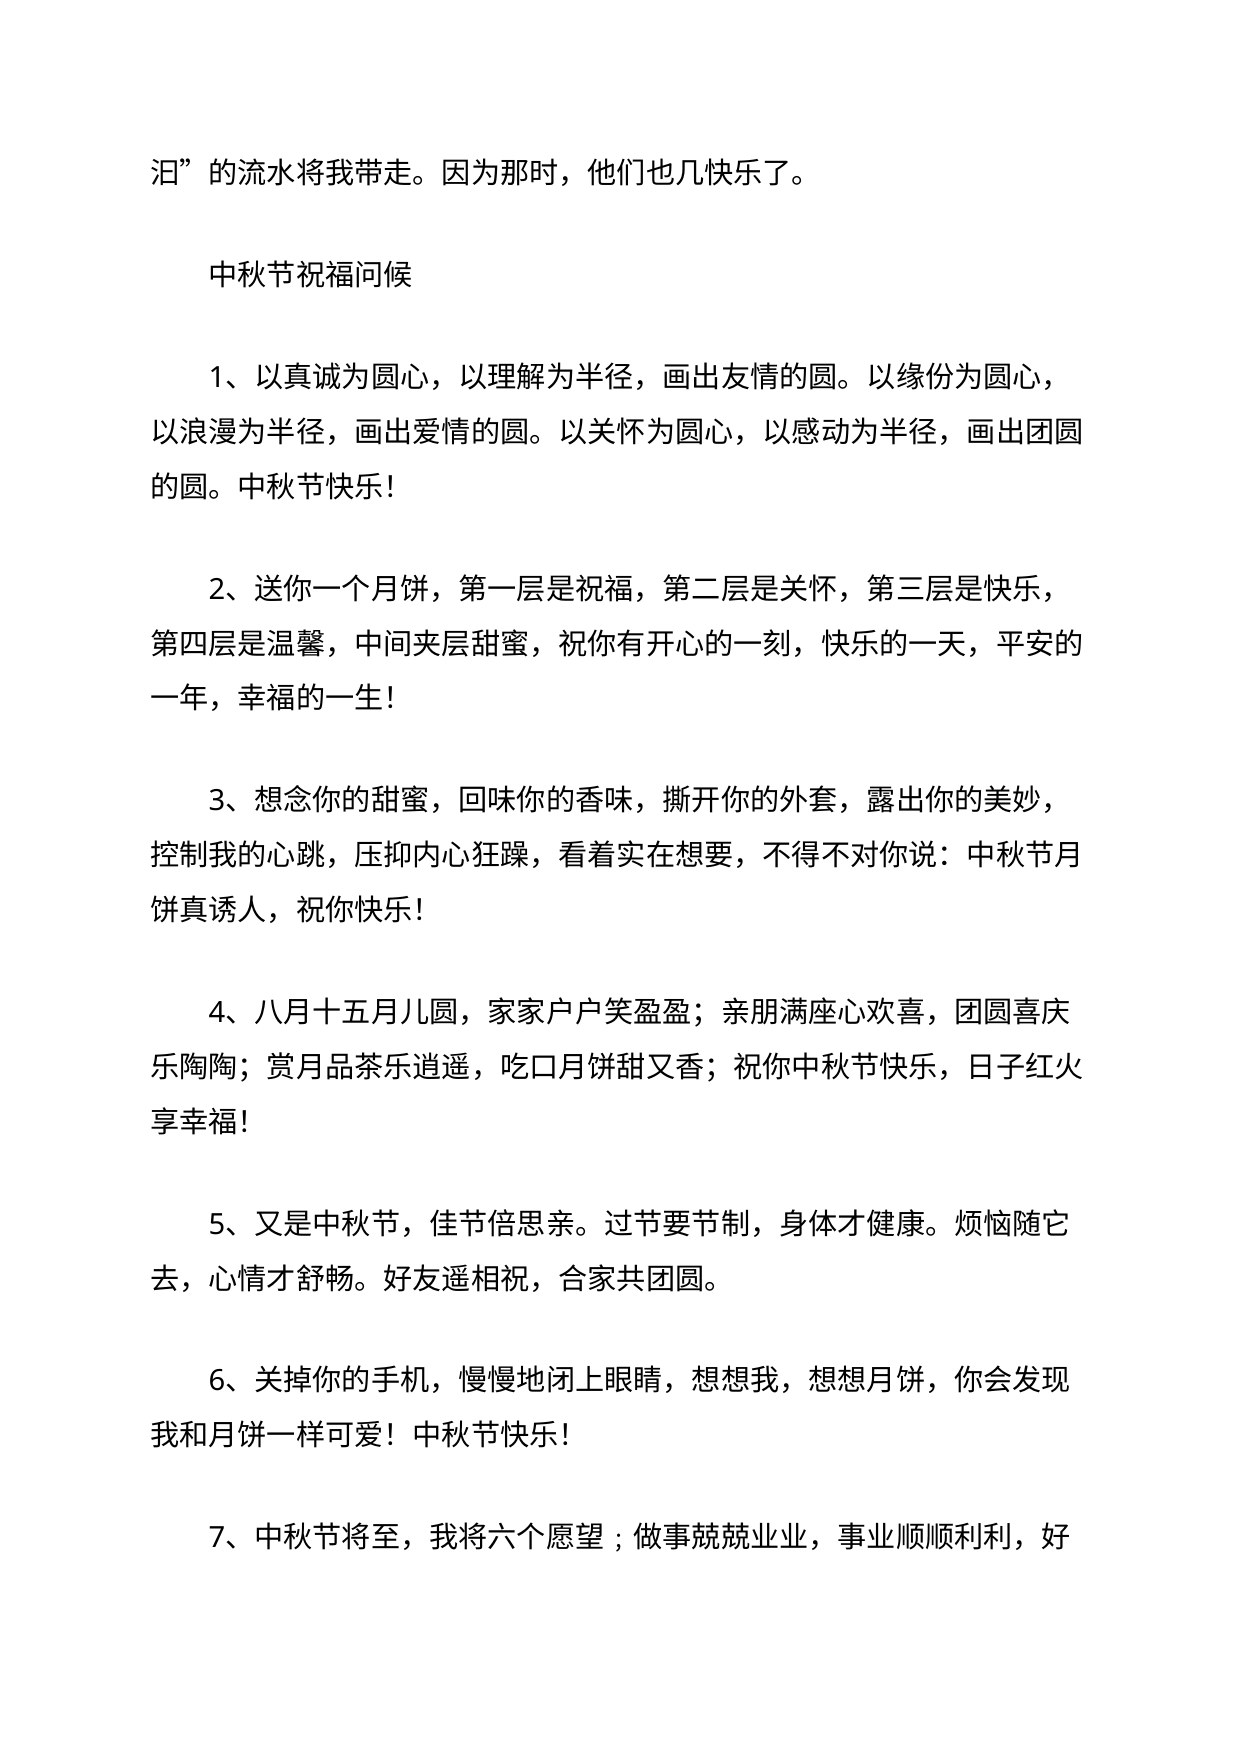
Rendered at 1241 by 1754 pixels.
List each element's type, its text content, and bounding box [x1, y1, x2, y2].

text 中秋节祝福问候 [150, 252, 1090, 294]
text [150, 150, 1090, 192]
text 2、送你一个月饼，第一层是祝福，第二层是关怀，第三层是快乐，第四层是温馨，中间夹层甜蜜，祝你有开心的一刻，快乐的一天，平安的一年，幸福的一生！ [150, 565, 1090, 717]
text 5、又是中秋节，佳节倍思亲。过节要节制，身体才健康。烦恼随它去，心情才舒畅。好友遥相祝，合家共团圆。 [150, 1200, 1090, 1297]
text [150, 1514, 1090, 1556]
text 4、八月十五月儿圆，家家户户笑盈盈；亲朋满座心欢喜，团圆喜庆乐陶陶；赏月品茶乐逍遥，吃口月饼甜又香；祝你中秋节快乐，日子红火享幸福！ [150, 988, 1090, 1141]
text 3、想念你的甜蜜，回味你的香味，撕开你的外套，露出你的美妙，控制我的心跳，压抑内心狂躁，看着实在想要，不得不对你说：中秋节月饼真诱人，祝你快乐！ [150, 777, 1090, 929]
text 6、关掉你的手机，慢慢地闭上眼睛，想想我，想想月饼，你会发现我和月饼一样可爱！中秋节快乐！ [150, 1357, 1090, 1454]
text 1、以真诚为圆心，以理解为半径，画出友情的圆。以缘份为圆心，以浪漫为半径，画出爱情的圆。以关怀为圆心，以感动为半径，画出团圆的圆。中秋节快乐！ [150, 353, 1090, 506]
